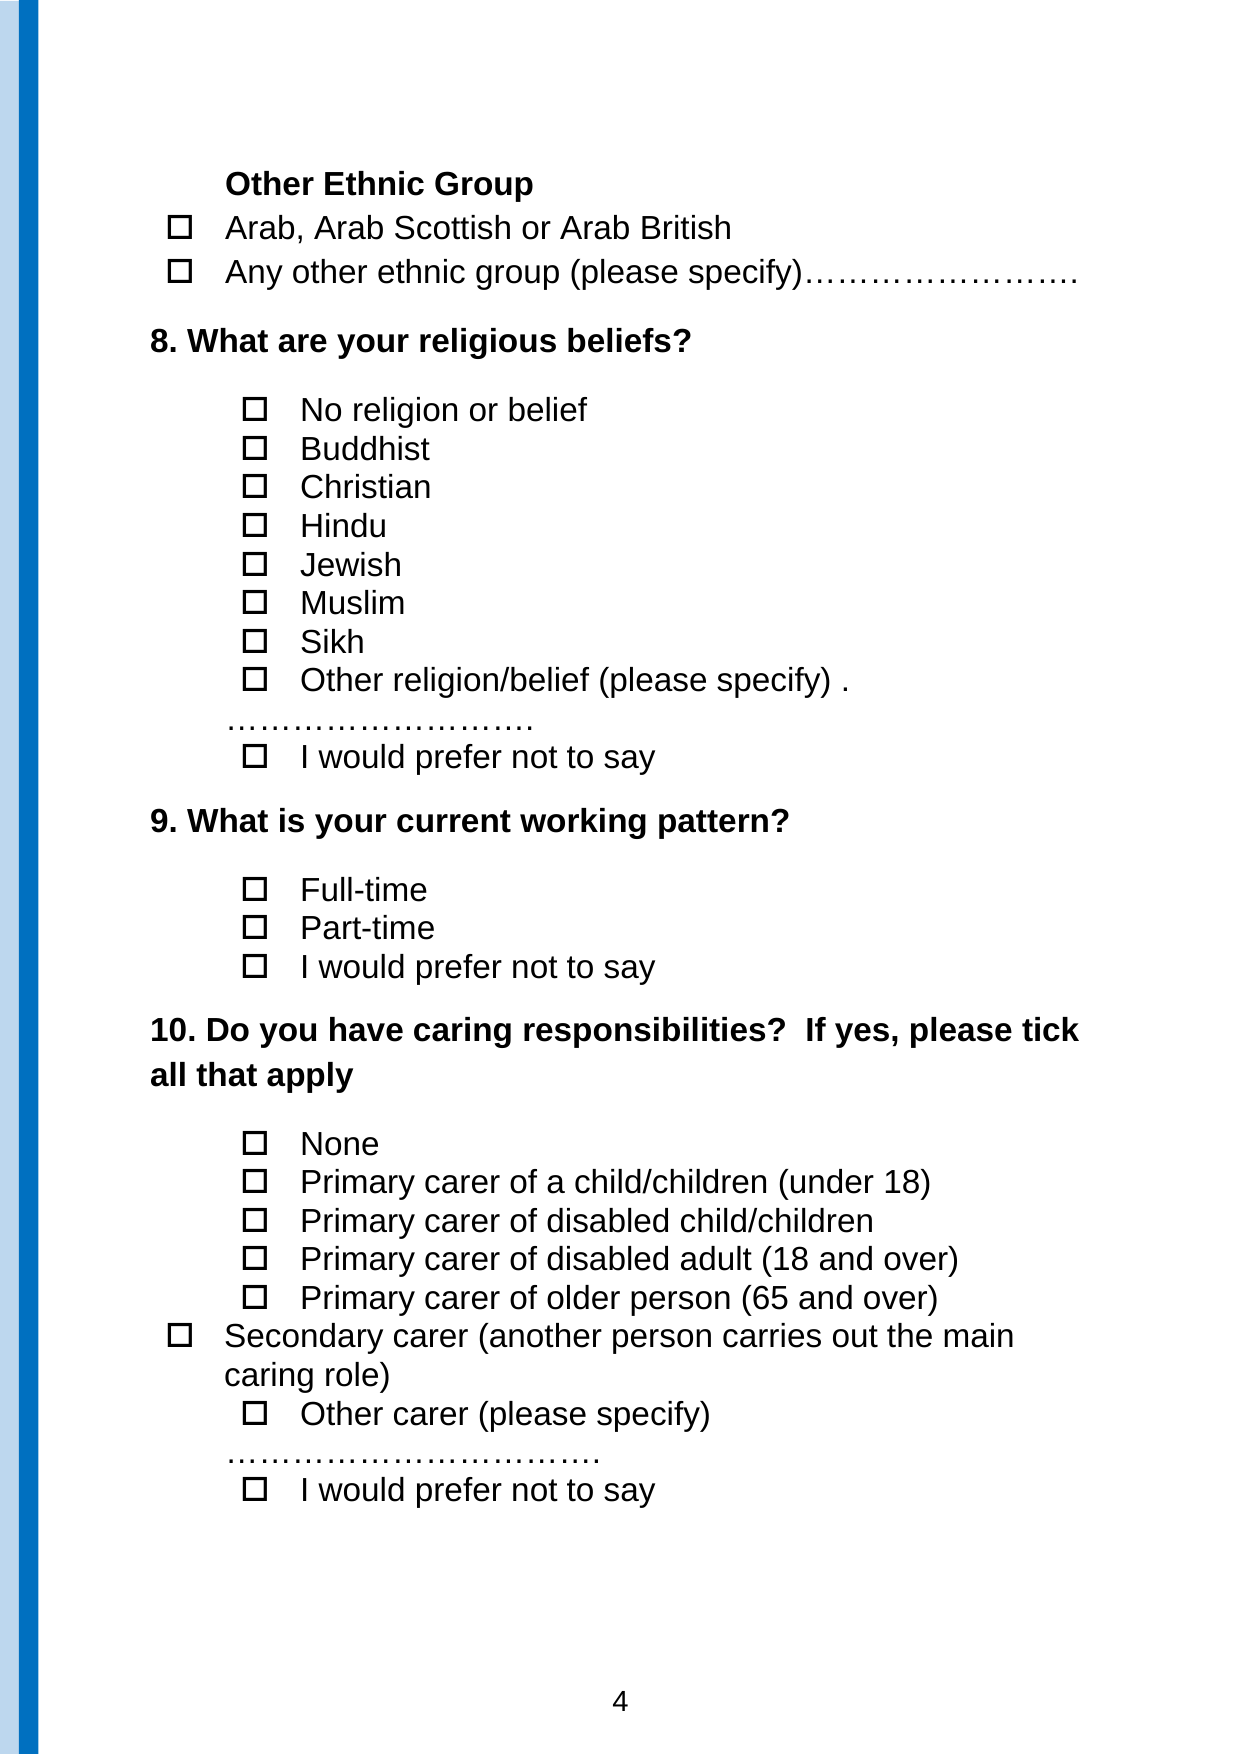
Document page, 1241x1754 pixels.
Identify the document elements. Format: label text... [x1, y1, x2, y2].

list Primary carer of disabled child/children [225, 1201, 1090, 1239]
list None [225, 1124, 1090, 1162]
list Primary carer of older person (65 and over) [225, 1278, 1090, 1317]
list Other carer (please specify) ……………………………. [225, 1393, 1090, 1471]
list Hindu [225, 506, 1090, 544]
list Christian [225, 467, 1090, 506]
list Secondary carer (another person carries out the main caring role) [165, 1317, 1090, 1393]
list Other religion/belief (please specify) .………………………. [225, 660, 1090, 737]
list Sikh [225, 622, 1090, 660]
list Muslim [225, 583, 1090, 622]
subtitle 9. What is your current working pattern? [150, 801, 1084, 839]
list Arab, Arab Scottish or Arab British [165, 208, 1090, 246]
list I would prefer not to say [225, 737, 1090, 776]
list I would prefer not to say [225, 947, 1090, 986]
subtitle 8. What are your religious beliefs? [150, 321, 1084, 360]
list Any other ethnic group (please specify)……………………. [165, 252, 1090, 291]
list No religion or belief [225, 390, 1090, 429]
list Jewish [225, 544, 1090, 583]
list Part-time [225, 908, 1090, 947]
list Other Ethnic Group [225, 163, 1090, 202]
list Primary carer of a child/children (under 18) [225, 1162, 1090, 1201]
list Buddhist [225, 429, 1090, 467]
list I would prefer not to say [225, 1471, 1090, 1509]
list Full-time [225, 870, 1090, 908]
subtitle 10. Do you have caring responsibilities? If yes, please tick all that apply [150, 1011, 1084, 1093]
list Primary carer of disabled adult (18 and over) [225, 1239, 1090, 1278]
